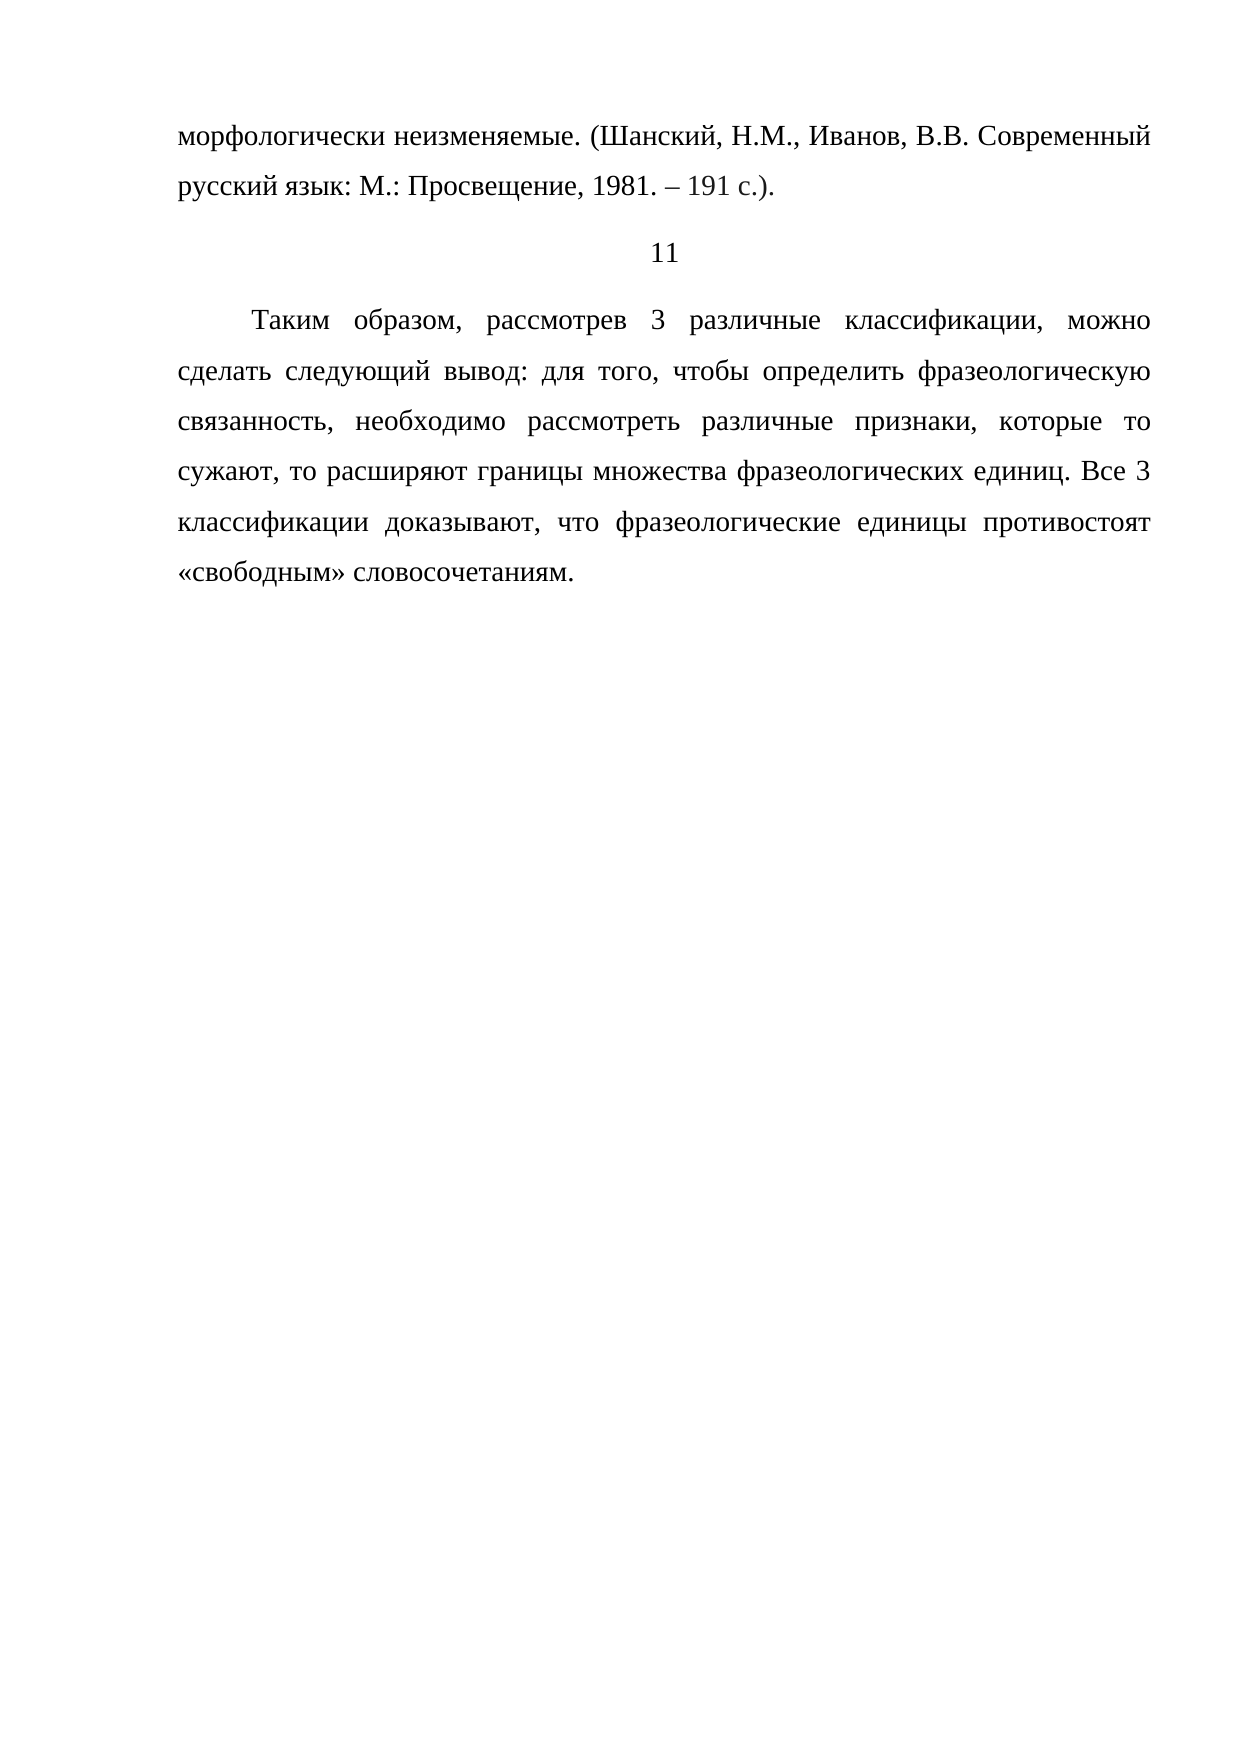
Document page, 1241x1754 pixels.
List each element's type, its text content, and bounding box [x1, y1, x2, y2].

text Таким образом, рассмотрев 3 различные классификации, можно сделать следующий вывод: для того, чтобы определить фразеологическую связанность, необходимо рассмотреть различные признаки, которые то сужают, то расширяют границы множества фразеологических единиц. Все 3 классификации доказывают, что фразеологические единицы противостоят «свободным» словосочетаниям. [177, 302, 1152, 587]
text 11 [177, 235, 1152, 269]
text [177, 118, 1152, 202]
